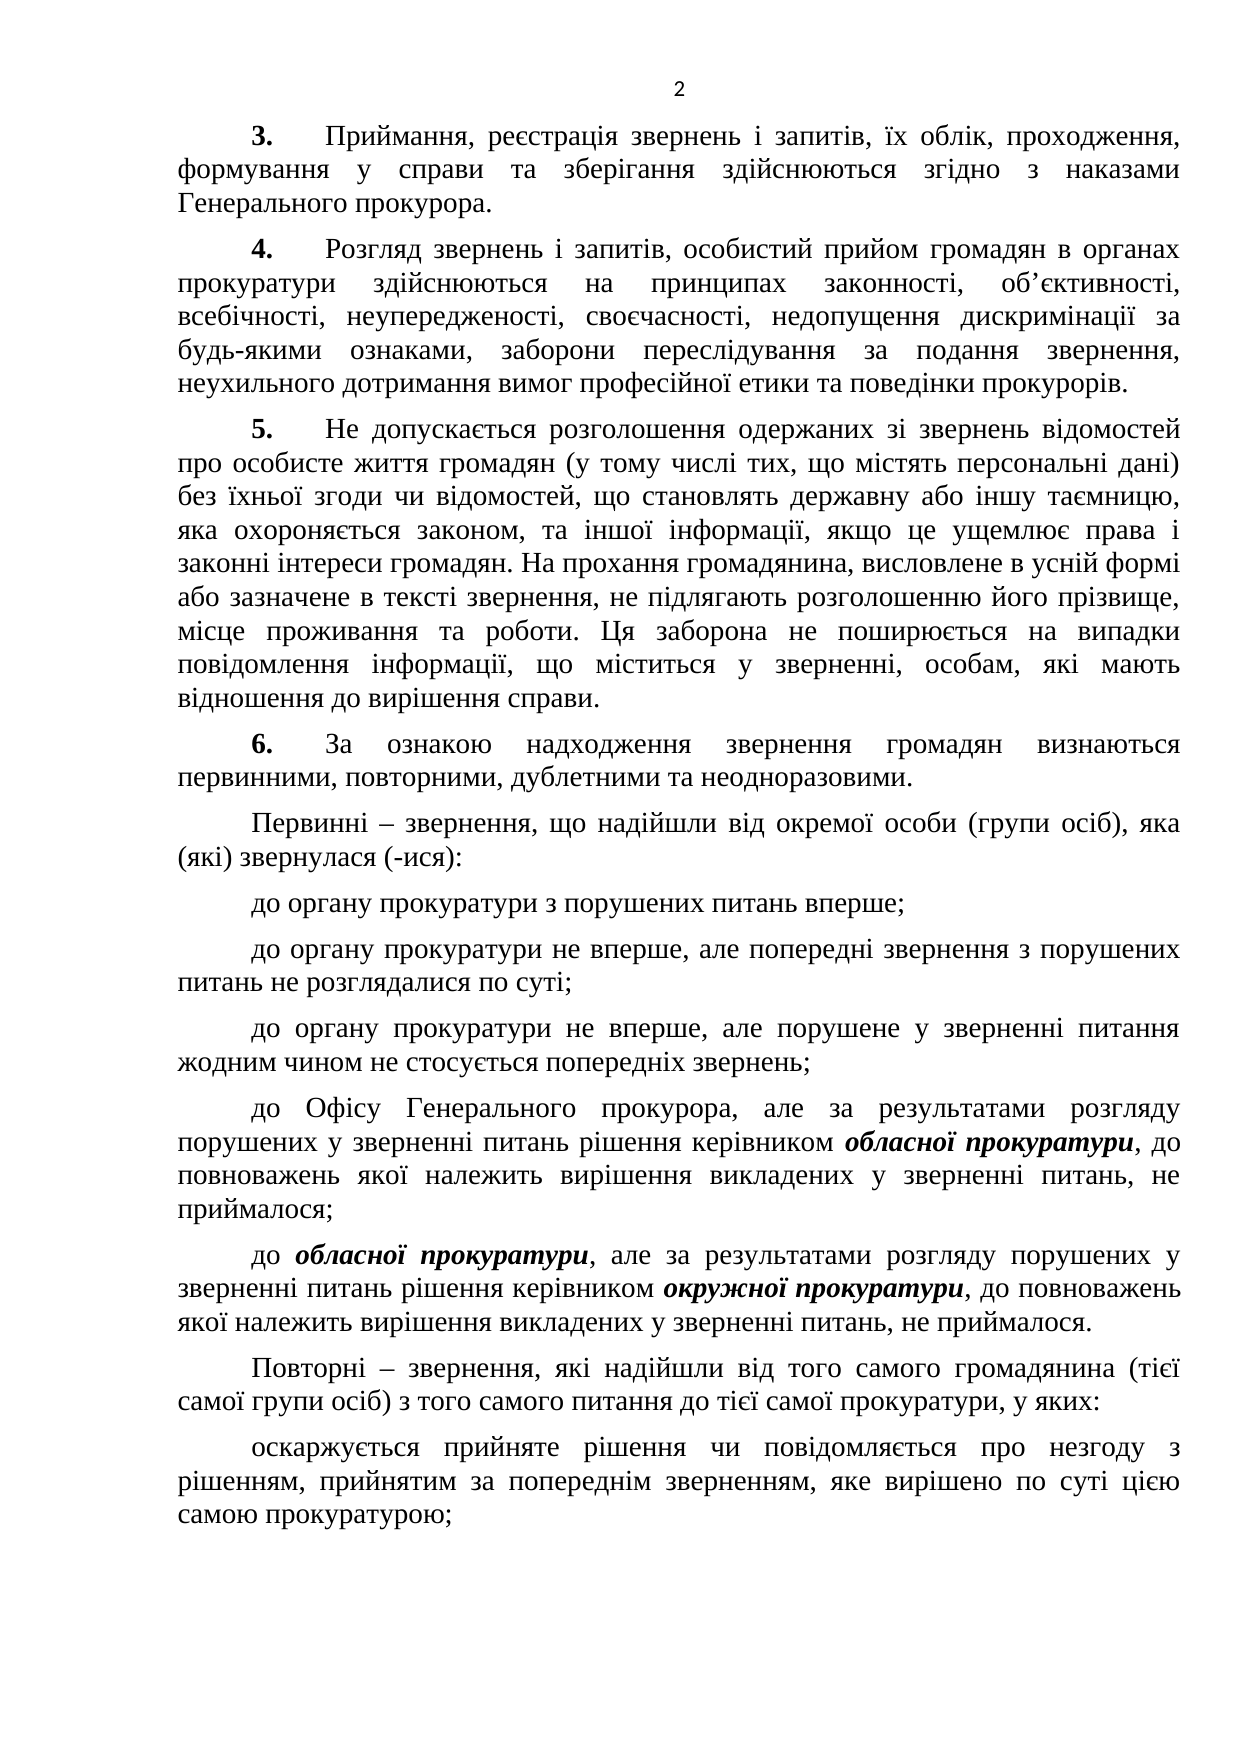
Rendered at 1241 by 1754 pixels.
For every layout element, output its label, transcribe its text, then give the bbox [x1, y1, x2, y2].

text до Офісу Генерального прокурора, але за результатами розгляду порушених у зверненні питань рішення керівником обласної прокуратури, до повноважень якої належить вирішення викладених у зверненні питань, не приймалося; [177, 1090, 1181, 1224]
text 4. Розгляд звернень і запитів, особистий прийом громадян в органах прокуратури здійснюються на принципах законності, об’єктивності, всебічності, неупередженості, своєчасності, недопущення дискримінації за будь-якими ознаками, заборони переслідування за подання звернення, неухильного дотримання вимог професійної етики та поведінки прокурорів. [177, 231, 1181, 399]
text Первинні – звернення, що надійшли від окремої особи (групи осіб), яка (які) звернулася (-ися): [177, 805, 1181, 872]
text оскаржується прийняте рішення чи повідомляється про незгоду з рішенням, прийнятим за попереднім зверненням, яке вирішено по суті цією самою прокуратурою; [177, 1429, 1181, 1530]
text до органу прокуратури не вперше, але попередні звернення з порушених питань не розглядалися по суті; [177, 931, 1181, 998]
text до органу прокуратури не вперше, але порушене у зверненні питання жодним чином не стосується попередніх звернень; [177, 1011, 1181, 1078]
text Повторні – звернення, які надійшли від того самого громадянина (тієї самої групи осіб) з того самого питання до тієї самої прокуратури, у яких: [177, 1350, 1181, 1417]
text до обласної прокуратури, але за результатами розгляду порушених у зверненні питань рішення керівником окружної прокуратури, до повноважень якої належить вирішення викладених у зверненні питань, не приймалося. [177, 1237, 1181, 1337]
text 6. За ознакою надходження звернення громадян визнаються первинними, повторними, дублетними та неодноразовими. [177, 726, 1181, 793]
text 3. Приймання, реєстрація звернень і запитів, їх облік, проходження, формування у справи та зберігання здійснюються згідно з наказами Генерального прокурора. [177, 118, 1181, 219]
text 5. Не допускається розголошення одержаних зі звернень відомостей про особисте життя громадян (у тому числі тих, що містять персональні дані) без їхньої згоди чи відомостей, що становлять державну або іншу таємницю, яка охороняється законом, та іншої інформації, якщо це ущемлює права і законні інтереси громадян. На прохання громадянина, висловлене в усній формі або зазначене в тексті звернення, не підлягають розголошенню його прізвище, місце проживання та роботи. Ця заборона не поширюється на випадки повідомлення інформації, що міститься у зверненні, особам, які мають відношення до вирішення справи. [177, 411, 1181, 713]
text до органу прокуратури з порушених питань вперше; [177, 885, 1181, 918]
